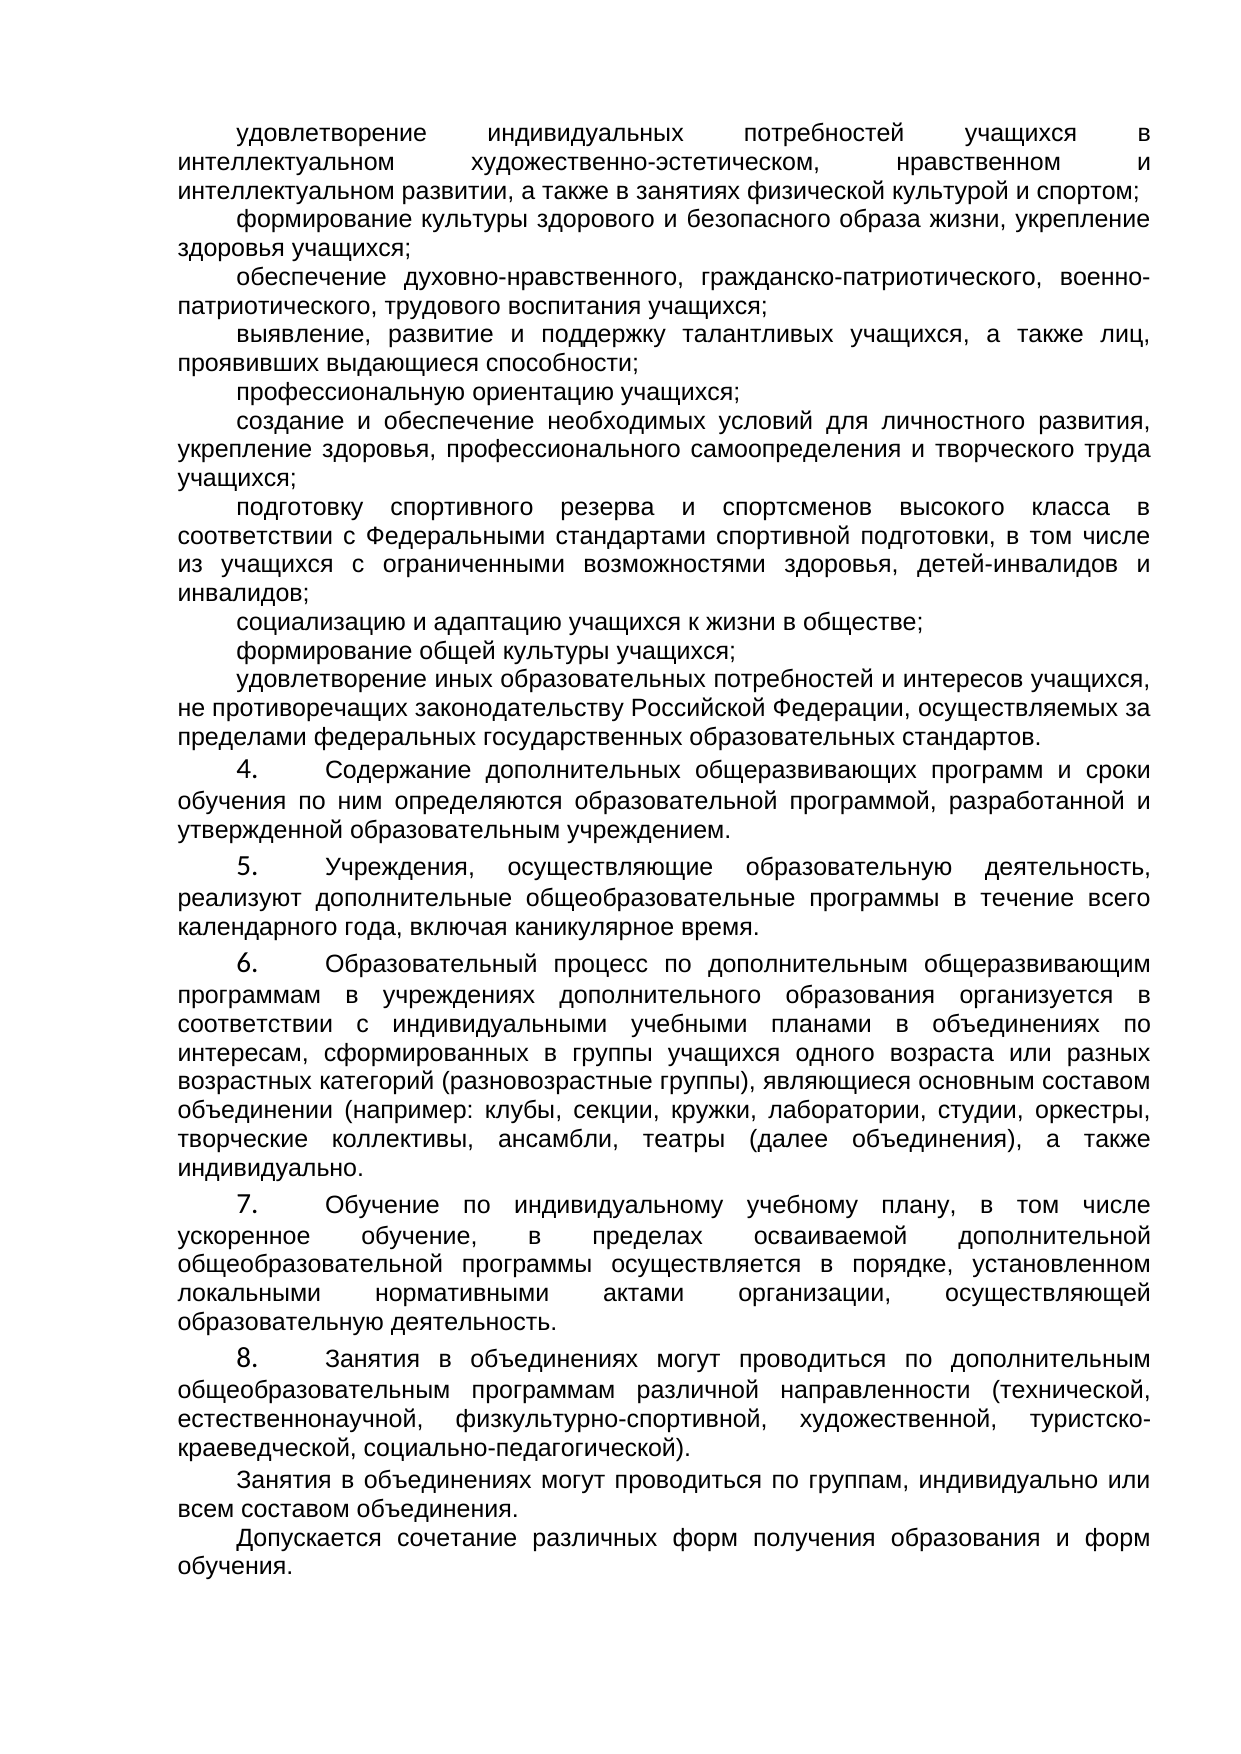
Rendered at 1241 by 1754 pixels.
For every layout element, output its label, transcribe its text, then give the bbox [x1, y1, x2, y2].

list Занятия в объединениях могут проводиться по дополнительным общеобразовательным программам различной направленности (технической, естественнонаучной, физкультурно-спортивной, художественной, туристско-краеведческой, социально-педагогической). [177, 1339, 1152, 1461]
list Обучение по индивидуальному учебному плану, в том числе ускоренное обучение, в пределах осваиваемой дополнительной общеобразовательной программы осуществляется в порядке, установленном локальными нормативными актами организации, осуществляющей образовательную деятельность. [177, 1185, 1152, 1336]
text формирование общей культуры учащихся; [177, 636, 1152, 664]
list Учреждения, осуществляющие образовательную деятельность, реализуют дополнительные общеобразовательные программы в течение всего календарного года, включая каникулярное время. [177, 847, 1152, 941]
list Содержание дополнительных общеразвивающих программ и сроки обучения по ним определяются образовательной программой, разработанной и утвержденной образовательным учреждением. [177, 751, 1152, 844]
list Образовательный процесс по дополнительным общеразвивающим программам в учреждениях дополнительного образования организуется в соответствии с индивидуальными учебными планами в объединениях по интересам, сформированных в группы учащихся одного возраста или разных возрастных категорий (разновозрастные группы), являющиеся основным составом объединении (например: клубы, секции, кружки, лаборатории, студии, оркестры, творческие коллективы, ансамбли, театры (далее объединения), а также индивидуально. [177, 944, 1152, 1181]
text обеспечение духовно-нравственного, гражданско-патриотического, военно-патриотического, трудового воспитания учащихся; [177, 262, 1152, 319]
text профессиональную ориентацию учащихся; [177, 377, 1152, 406]
text выявление, развитие и поддержку талантливых учащихся, а также лиц, проявивших выдающиеся способности; [177, 319, 1152, 377]
text формирование культуры здорового и безопасного образа жизни, укрепление здоровья учащихся; [177, 204, 1152, 262]
text создание и обеспечение необходимых условий для личностного развития, укрепление здоровья, профессионального самоопределения и творческого труда учащихся; [177, 406, 1152, 492]
text Допускается сочетание различных форм получения образования и форм обучения. [177, 1522, 1152, 1580]
text удовлетворение иных образовательных потребностей и интересов учащихся, не противоречащих законодательству Российской Федерации, осуществляемых за пределами федеральных государственных образовательных стандартов. [177, 664, 1152, 751]
text подготовку спортивного резерва и спортсменов высокого класса в соответствии с Федеральными стандартами спортивной подготовки, в том числе из учащихся с ограниченными возможностями здоровья, детей-инвалидов и инвалидов; [177, 492, 1152, 607]
text Занятия в объединениях могут проводиться по группам, индивидуально или всем составом объединения. [177, 1465, 1152, 1522]
text удовлетворение индивидуальных потребностей учащихся в интеллектуальном художественно-эстетическом, нравственном и интеллектуальном развитии, а также в занятиях физической культурой и спортом; [177, 118, 1152, 204]
text социализацию и адаптацию учащихся к жизни в обществе; [177, 607, 1152, 636]
